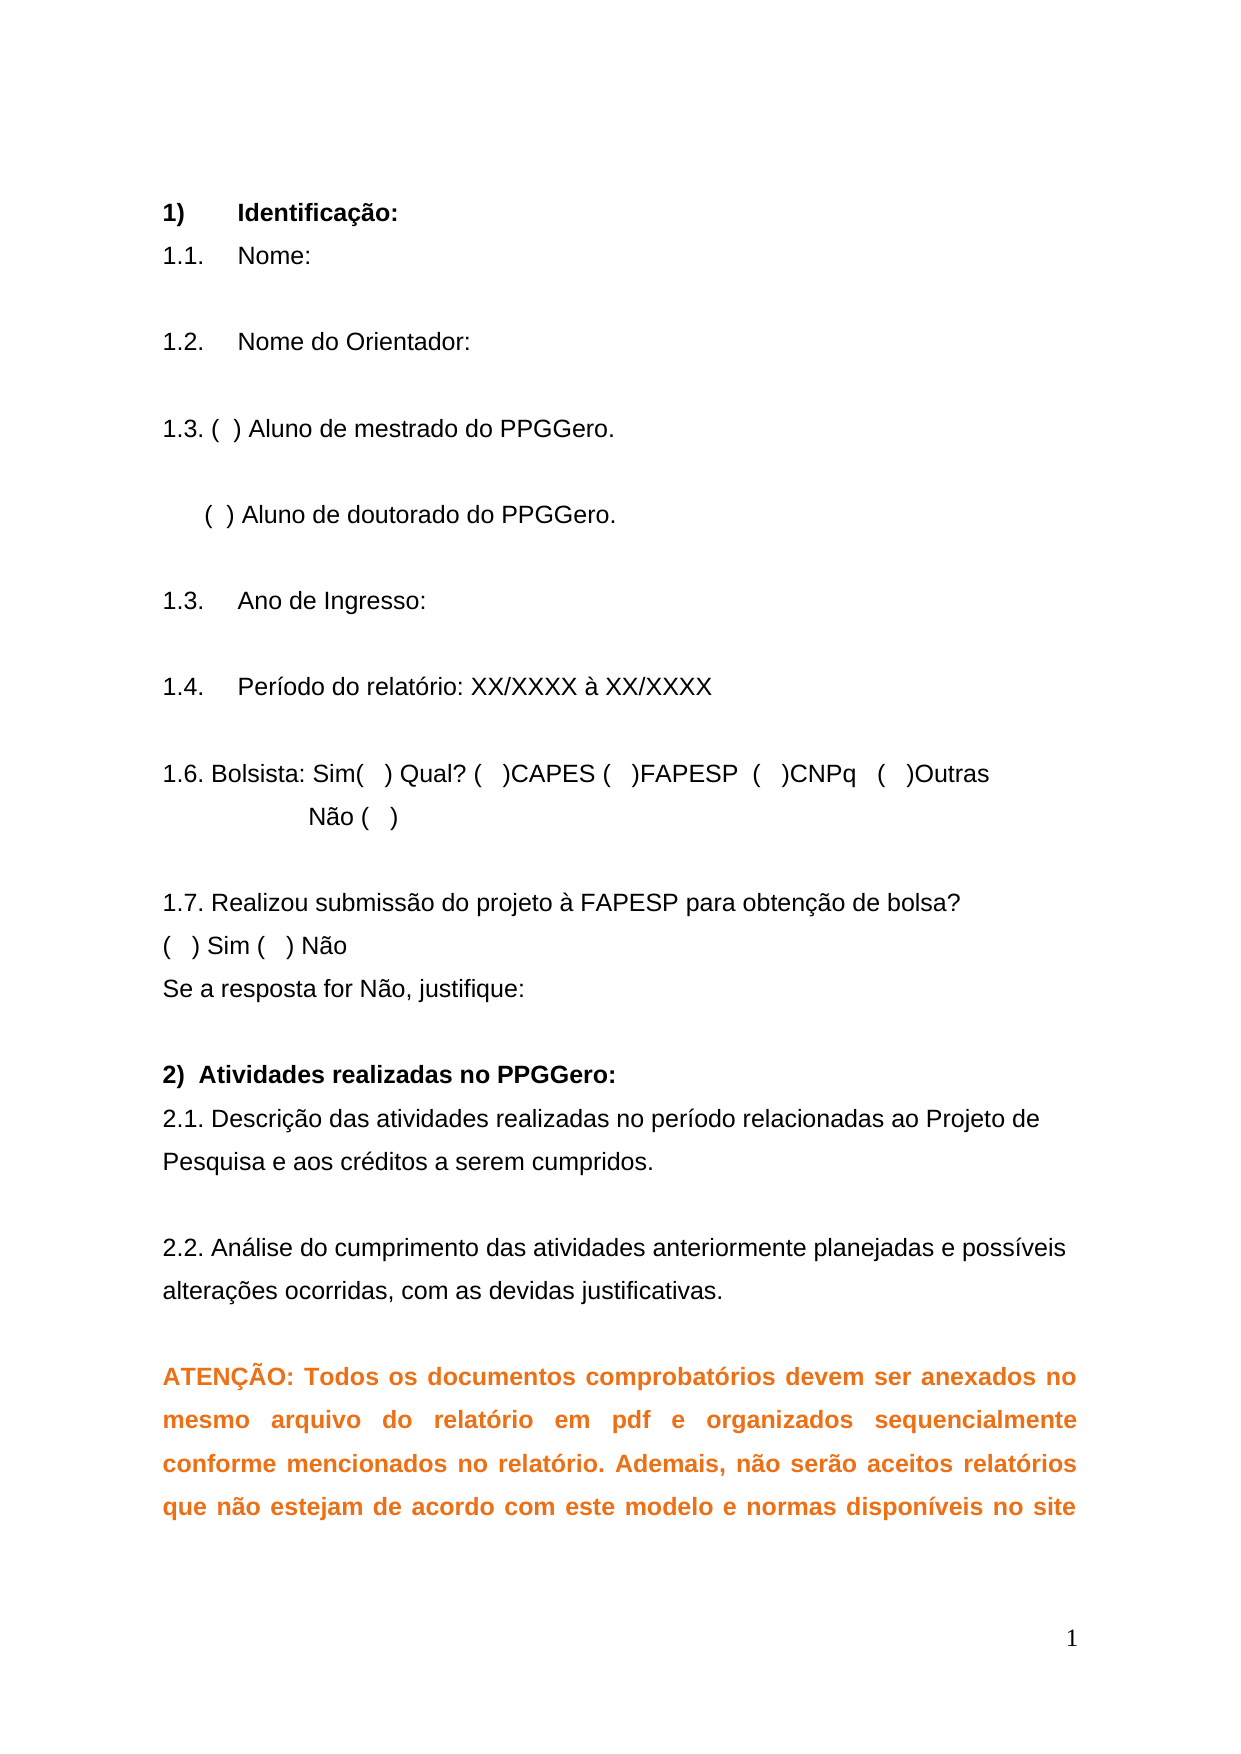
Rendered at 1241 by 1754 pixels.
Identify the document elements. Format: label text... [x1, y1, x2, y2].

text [162, 1362, 1078, 1520]
list Período do relatório: XX/XXXX à XX/XXXX [162, 672, 1078, 701]
list Nome do Orientador: [162, 327, 1078, 356]
text 1.3. ( ) Aluno de mestrado do PPGGero. [162, 413, 1078, 442]
list Ano de Ingresso: [162, 586, 1078, 615]
text ( ) Aluno de doutorado do PPGGero. [162, 500, 1078, 528]
text 2) Atividades realizadas no PPGGero: [162, 1060, 1078, 1089]
text 2.1. Descrição das atividades realizadas no período relacionadas ao Projeto de Pesquisa e aos créditos a serem cumpridos. [162, 1103, 1078, 1175]
list Identificação: [162, 198, 1078, 227]
text 1.6. Bolsista: Sim( ) Qual? ( )CAPES ( )FAPESP ( )CNPq ( )Outras Não ( ) [162, 758, 1078, 830]
text 2.2. Análise do cumprimento das atividades anteriormente planejadas e possíveis alterações ocorridas, com as devidas justificativas. [162, 1233, 1078, 1305]
text ( ) Sim ( ) Não [162, 931, 1078, 960]
text 1.7. Realizou submissão do projeto à FAPESP para obtenção de bolsa? [162, 888, 1078, 917]
list Nome: [162, 241, 1078, 270]
text Se a resposta for Não, justifique: [162, 974, 1078, 1003]
